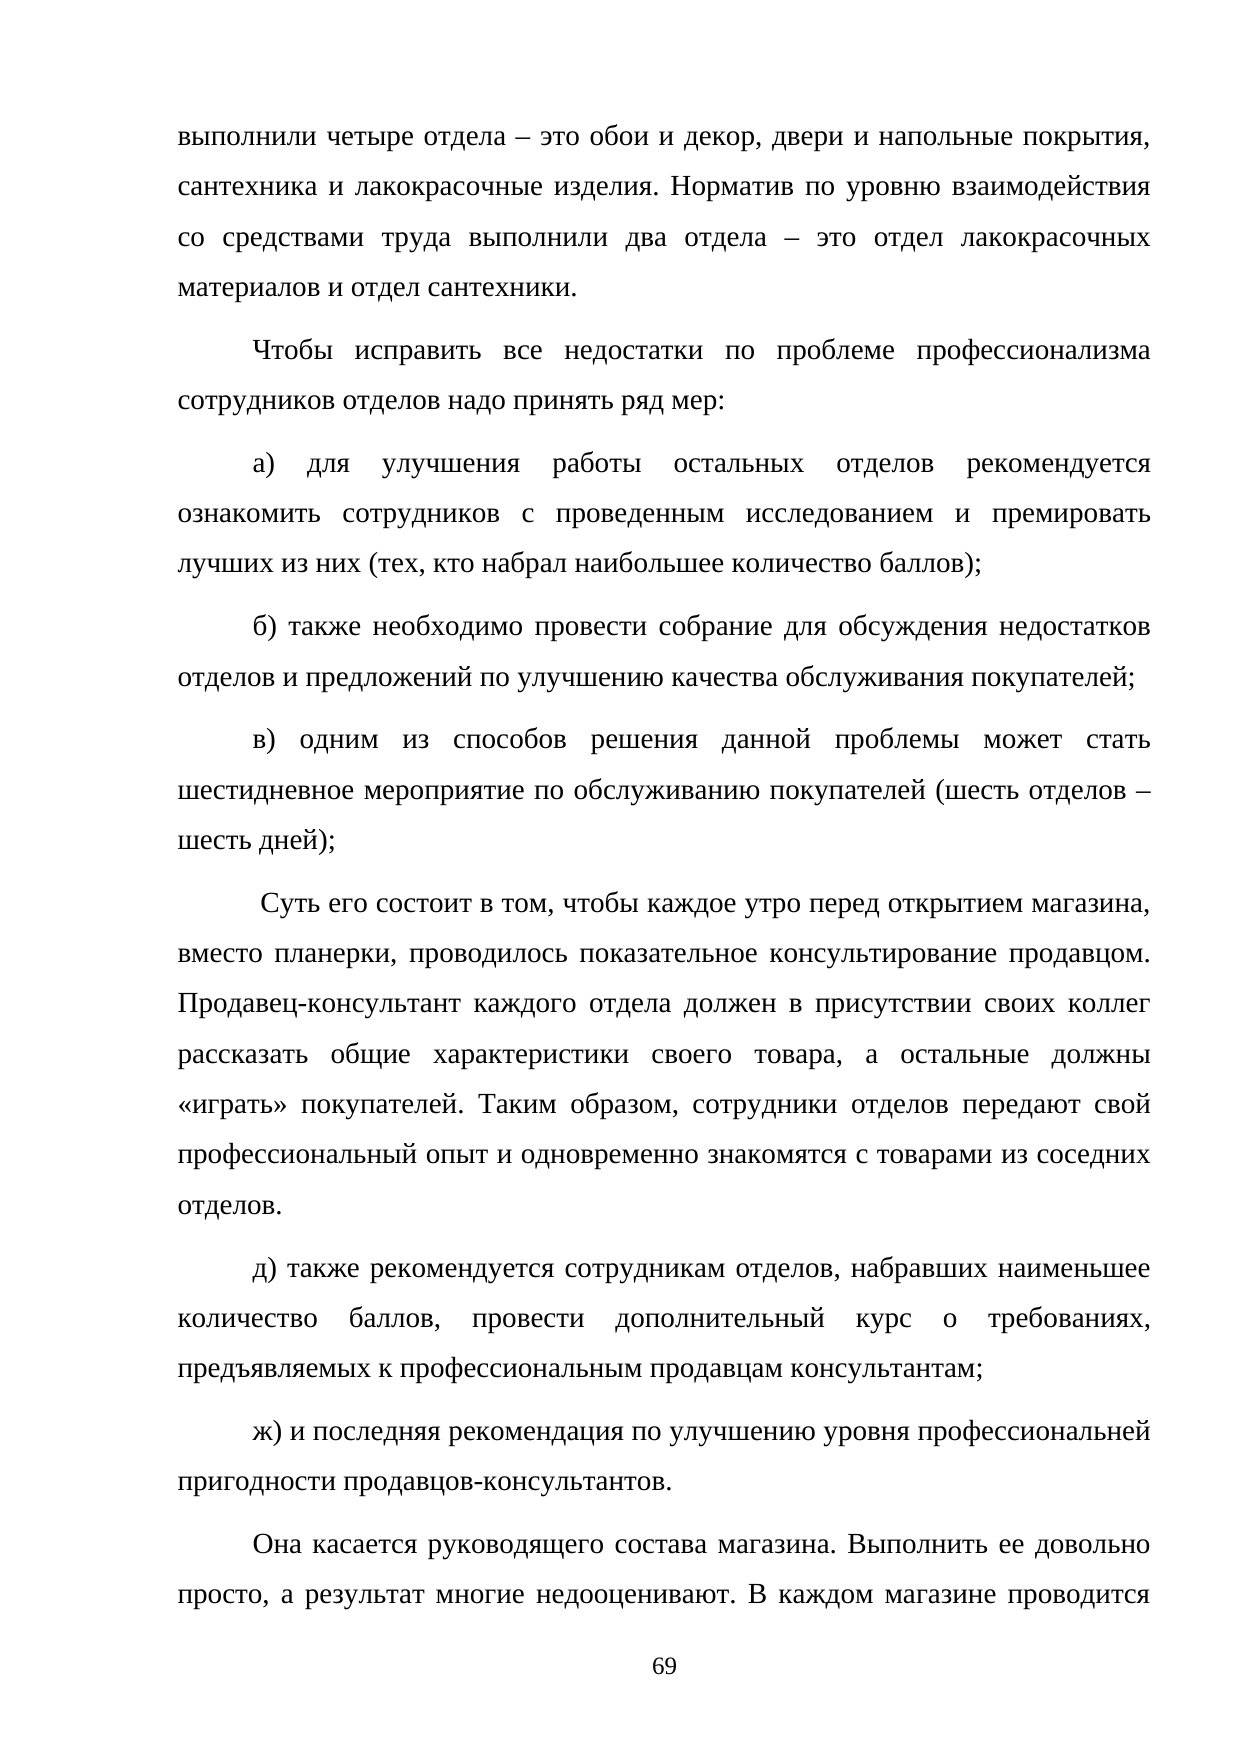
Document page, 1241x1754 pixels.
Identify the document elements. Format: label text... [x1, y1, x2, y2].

text д) также рекомендуется сотрудникам отделов, набравших наименьшее количество баллов, провести дополнительный курс о требованиях, предъявляемых к профессиональным продавцам консультантам; [177, 1250, 1152, 1384]
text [177, 1526, 1152, 1610]
text Чтобы исправить все недостатки по проблеме профессионализма сотрудников отделов надо принять ряд мер: [177, 332, 1152, 416]
text а) для улучшения работы остальных отделов рекомендуется ознакомить сотрудников с проведенным исследованием и премировать лучших из них (тех, кто набрал наибольшее количество баллов); [177, 445, 1152, 579]
text Суть его состоит в том, чтобы каждое утро перед открытием магазина, вместо планерки, проводилось показательное консультирование продавцом. Продавец-консультант каждого отдела должен в присутствии своих коллег рассказать общие характеристики своего товара, а остальные должны «играть» покупателей. Таким образом, сотрудники отделов передают свой профессиональный опыт и одновременно знакомятся с товарами из соседних отделов. [177, 885, 1152, 1220]
text б) также необходимо провести собрание для обсуждения недостатков отделов и предложений по улучшению качества обслуживания покупателей; [177, 608, 1152, 692]
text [177, 118, 1152, 303]
text ж) и последняя рекомендация по улучшению уровня профессиональней пригодности продавцов-консультантов. [177, 1413, 1152, 1497]
text в) одним из способов решения данной проблемы может стать шестидневное мероприятие по обслуживанию покупателей (шесть отделов – шесть дней); [177, 722, 1152, 856]
